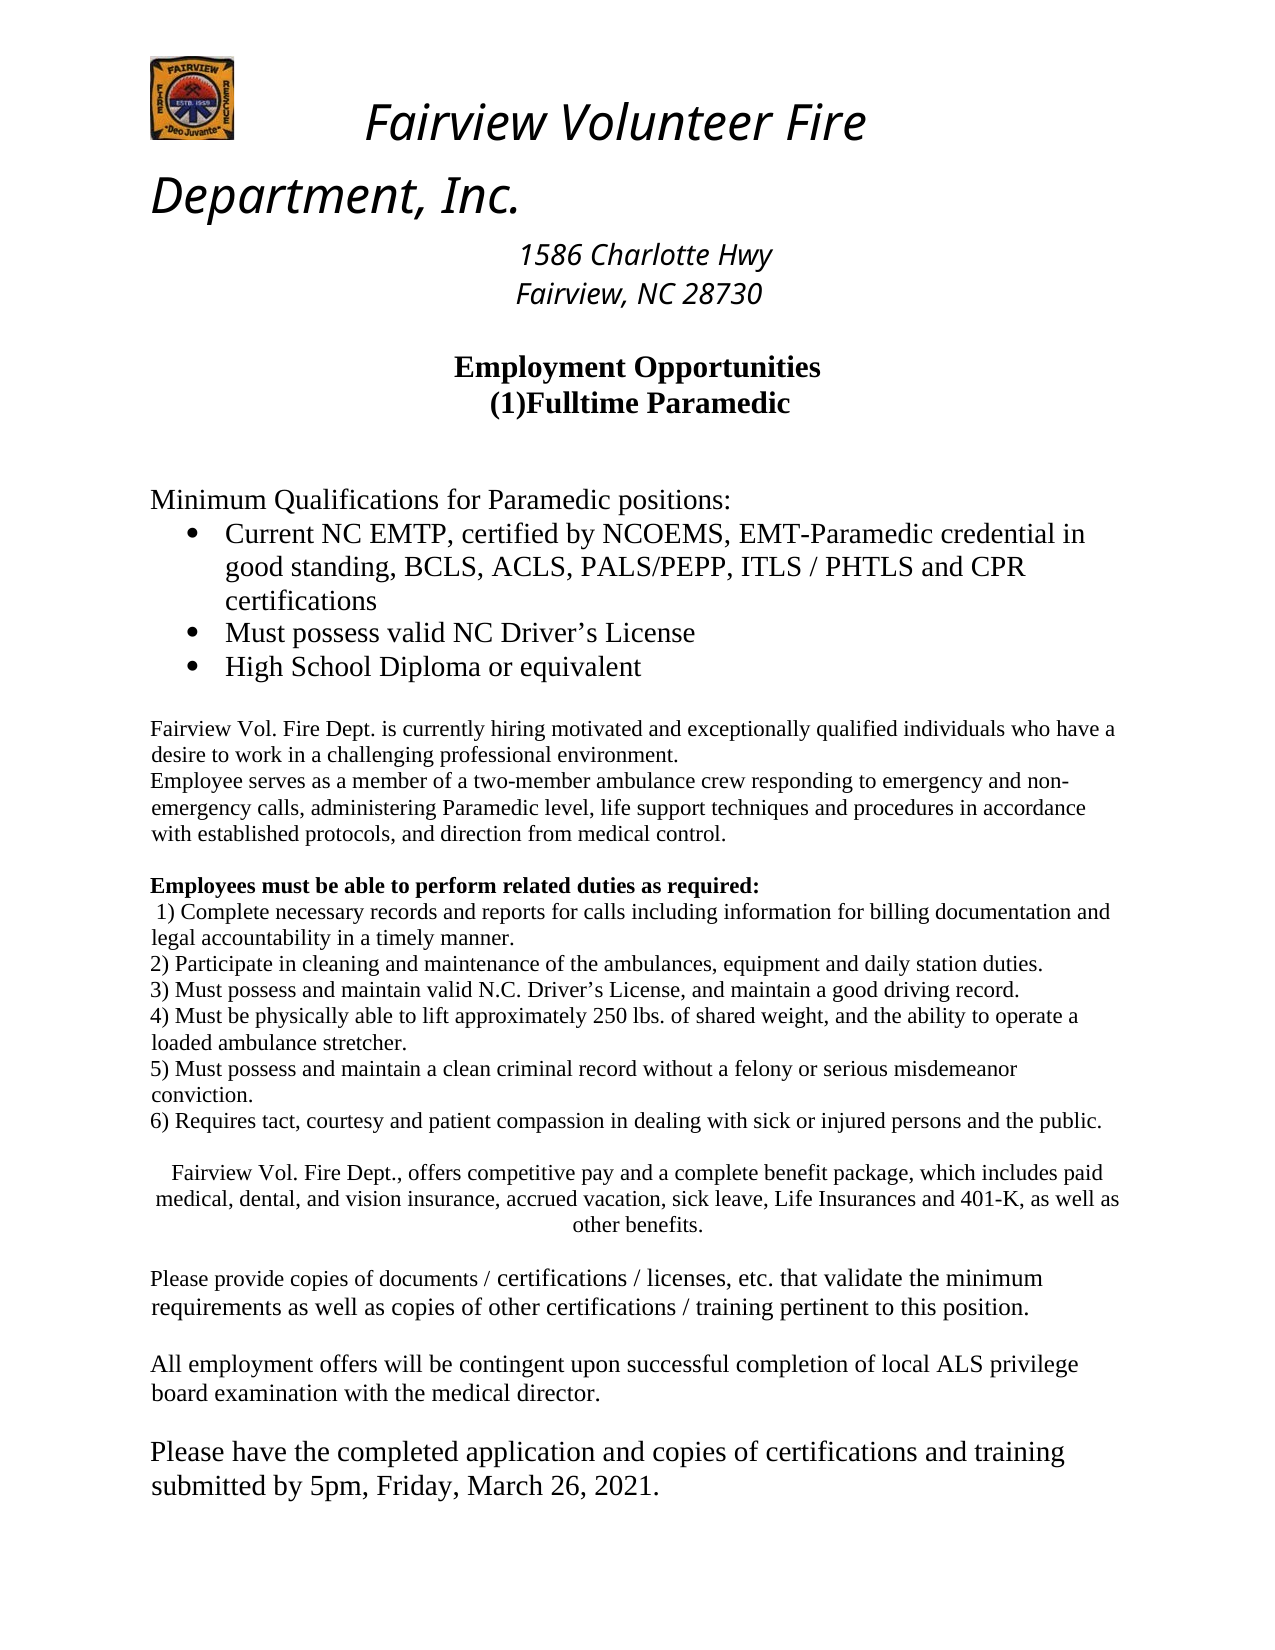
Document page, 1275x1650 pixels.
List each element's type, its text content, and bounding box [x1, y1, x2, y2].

text 5) Must possess and maintain a clean criminal record without a felony or serious misdemeanor conviction. [150, 1055, 1125, 1107]
text 2) Participate in cleaning and maintenance of the ambulances, equipment and daily station duties. [150, 951, 1125, 977]
text Fairview Volunteer Fire Department, Inc. [150, 56, 1125, 228]
text (1)Fulltime Paramedic [155, 384, 1125, 420]
list High School Diploma or equivalent [187, 649, 1125, 683]
text 4) Must be physically able to lift approximately 250 lbs. of shared weight, and the ability to operate a loaded ambulance stretcher. [150, 1003, 1125, 1055]
list Must possess valid NC Driver’s License [187, 616, 1125, 649]
text Employees must be able to perform related duties as required: [150, 873, 1125, 899]
text Minimum Qualifications for Paramedic positions: [150, 483, 1125, 516]
text Employee serves as a member of a two-member ambulance crew responding to emergency and non-emergency calls, administering Paramedic level, life support techniques and procedures in accordance with established protocols, and direction from medical control. [150, 768, 1125, 846]
text Employment Opportunities [150, 348, 1125, 384]
text 1) Complete necessary records and reports for calls including information for billing documentation and legal accountability in a timely manner. [150, 899, 1125, 951]
text Fairview Vol. Fire Dept., offers competitive pay and a complete benefit package, which includes paid medical, dental, and vision insurance, accrued vacation, sick leave, Life Insurances and 401-K, as well as other benefits. [150, 1159, 1125, 1238]
text Please provide copies of documents / certifications / licenses, etc. that validate the minimum requirements as well as copies of other certifications / training pertinent to this position. [150, 1264, 1125, 1321]
text 6) Requires tact, courtesy and patient compassion in dealing with sick or injured persons and the public. [150, 1107, 1125, 1133]
text 1586 Charlotte Hwy [150, 234, 796, 273]
text Please have the completed application and copies of certifications and training submitted by 5pm, Friday, March 26, 2021. [150, 1435, 1125, 1502]
text Fairview Vol. Fire Dept. is currently hiring motivated and exceptionally qualified individuals who have a desire to work in a challenging professional environment. [150, 716, 1125, 768]
list Current NC EMTP, certified by NCOEMS, EMT-Paramedic credential in good standing, BCLS, ACLS, PALS/PEPP, ITLS / PHTLS and CPR certifications [187, 516, 1125, 616]
picture [150, 56, 235, 140]
text All employment offers will be contingent upon successful completion of local ALS privilege board examination with the medical director. [150, 1349, 1125, 1406]
text 3) Must possess and maintain valid N.C. Driver’s License, and maintain a good driving record. [150, 977, 1125, 1003]
text Fairview, NC 28730 [150, 273, 796, 312]
